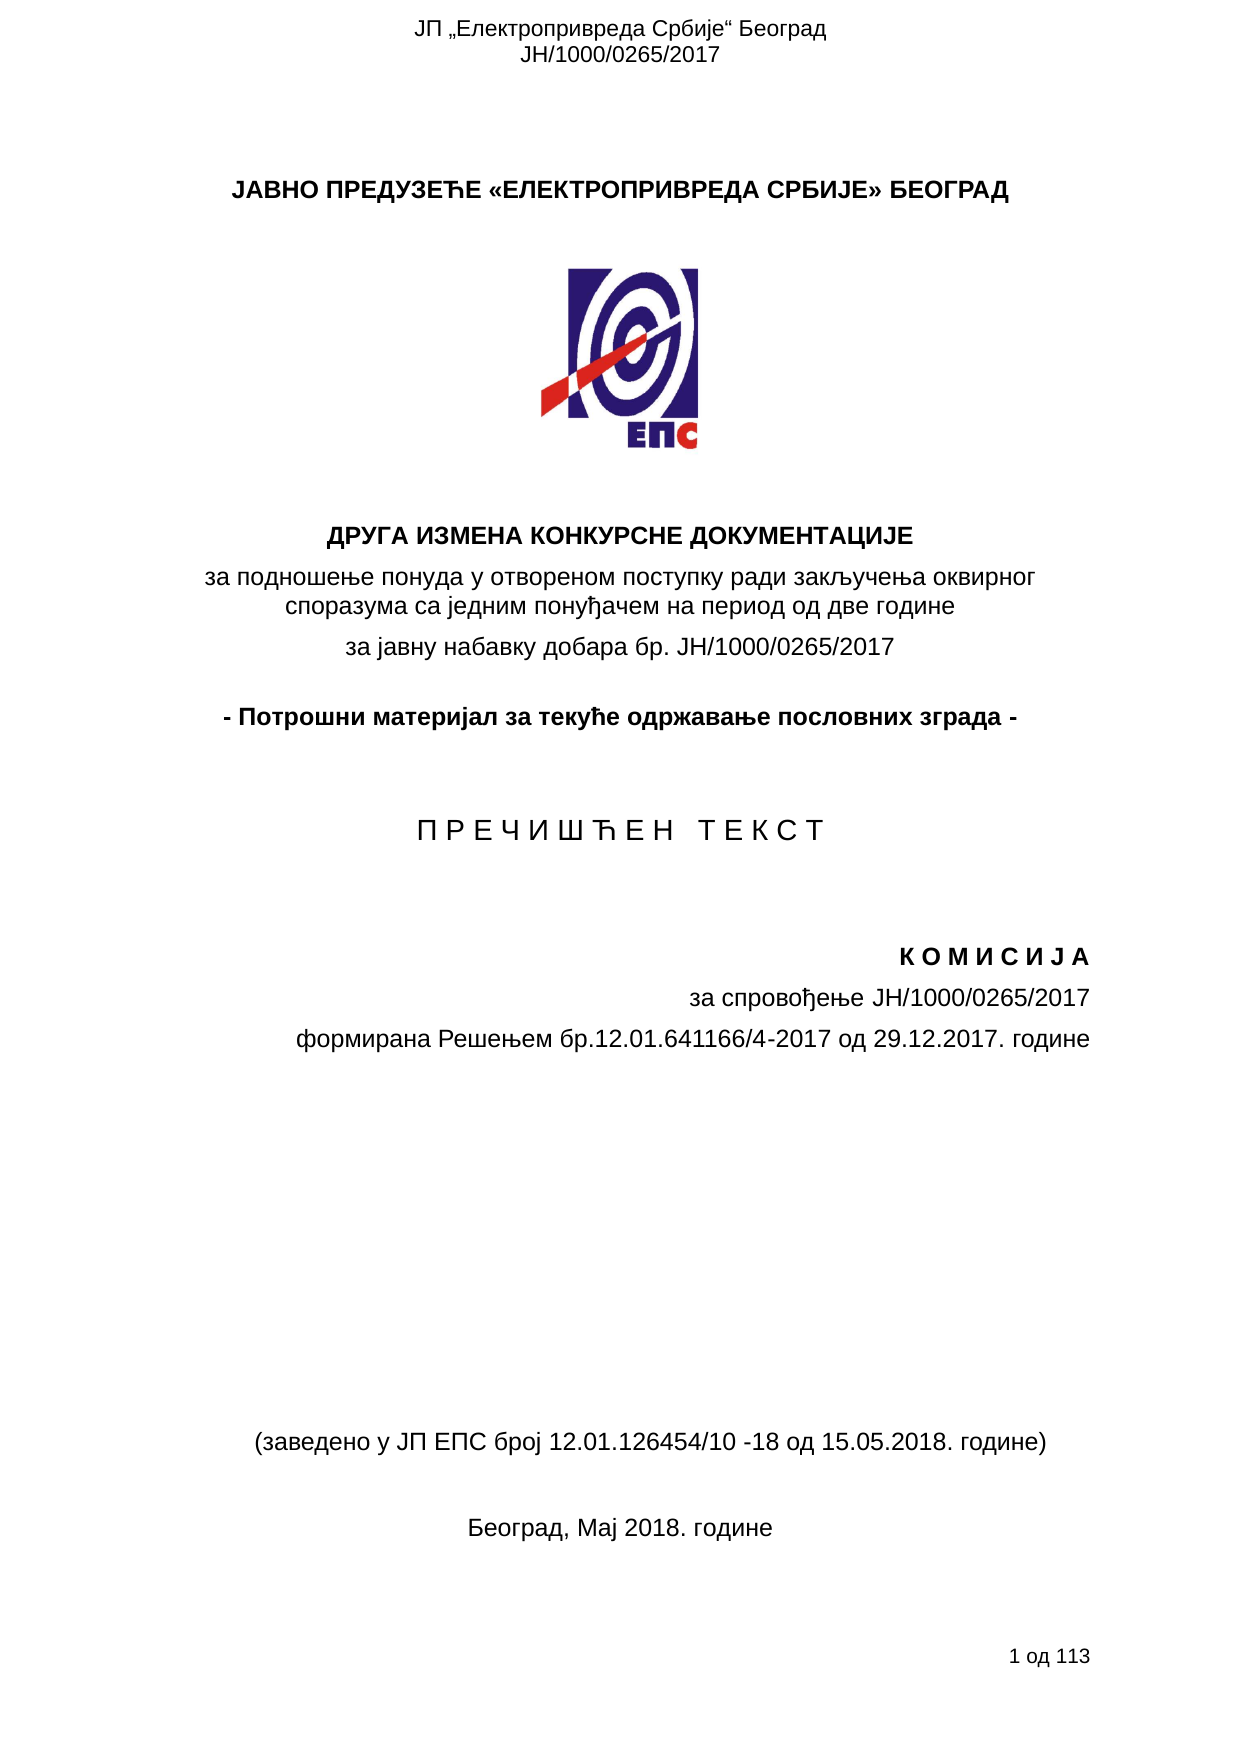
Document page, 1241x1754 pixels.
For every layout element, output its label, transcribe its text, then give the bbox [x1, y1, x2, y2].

text Београд, Maj 2018. године [150, 1513, 1090, 1542]
text К О М И С И Ј А [150, 942, 1090, 970]
text формирана Решењем бр.12.01.641166/4-2017 од 29.12.2017. године [150, 1024, 1090, 1053]
text за спровођење ЈН/1000/0265/2017 [150, 983, 1090, 1012]
title - Потрошни материјал за текуће одржавање пословних зграда - [150, 702, 1090, 731]
picture [521, 257, 719, 467]
text ДРУГА ИЗМЕНА КОНКУРСНЕ ДОКУМЕНТАЦИЈЕ [150, 521, 1090, 549]
text за јавну набавку добара бр. ЈН/1000/0265/2017 [150, 632, 1090, 661]
subtitle П Р Е Ч И Ш Ћ Е Н Т Е К С Т [150, 813, 1090, 847]
text (заведено у ЈП ЕПС број 12.01.126454/10 -18 од 15.05.2018. године) [150, 1427, 1090, 1455]
text ЈАВНО ПРЕДУЗЕЋЕ «ЕЛЕКТРОПРИВРЕДА СРБИЈЕ» БЕОГРАД [150, 175, 1090, 204]
text за подношење понуда у отвореном поступку ради закључења оквирног споразума са једним понуђачем на период од две године [150, 562, 1090, 619]
